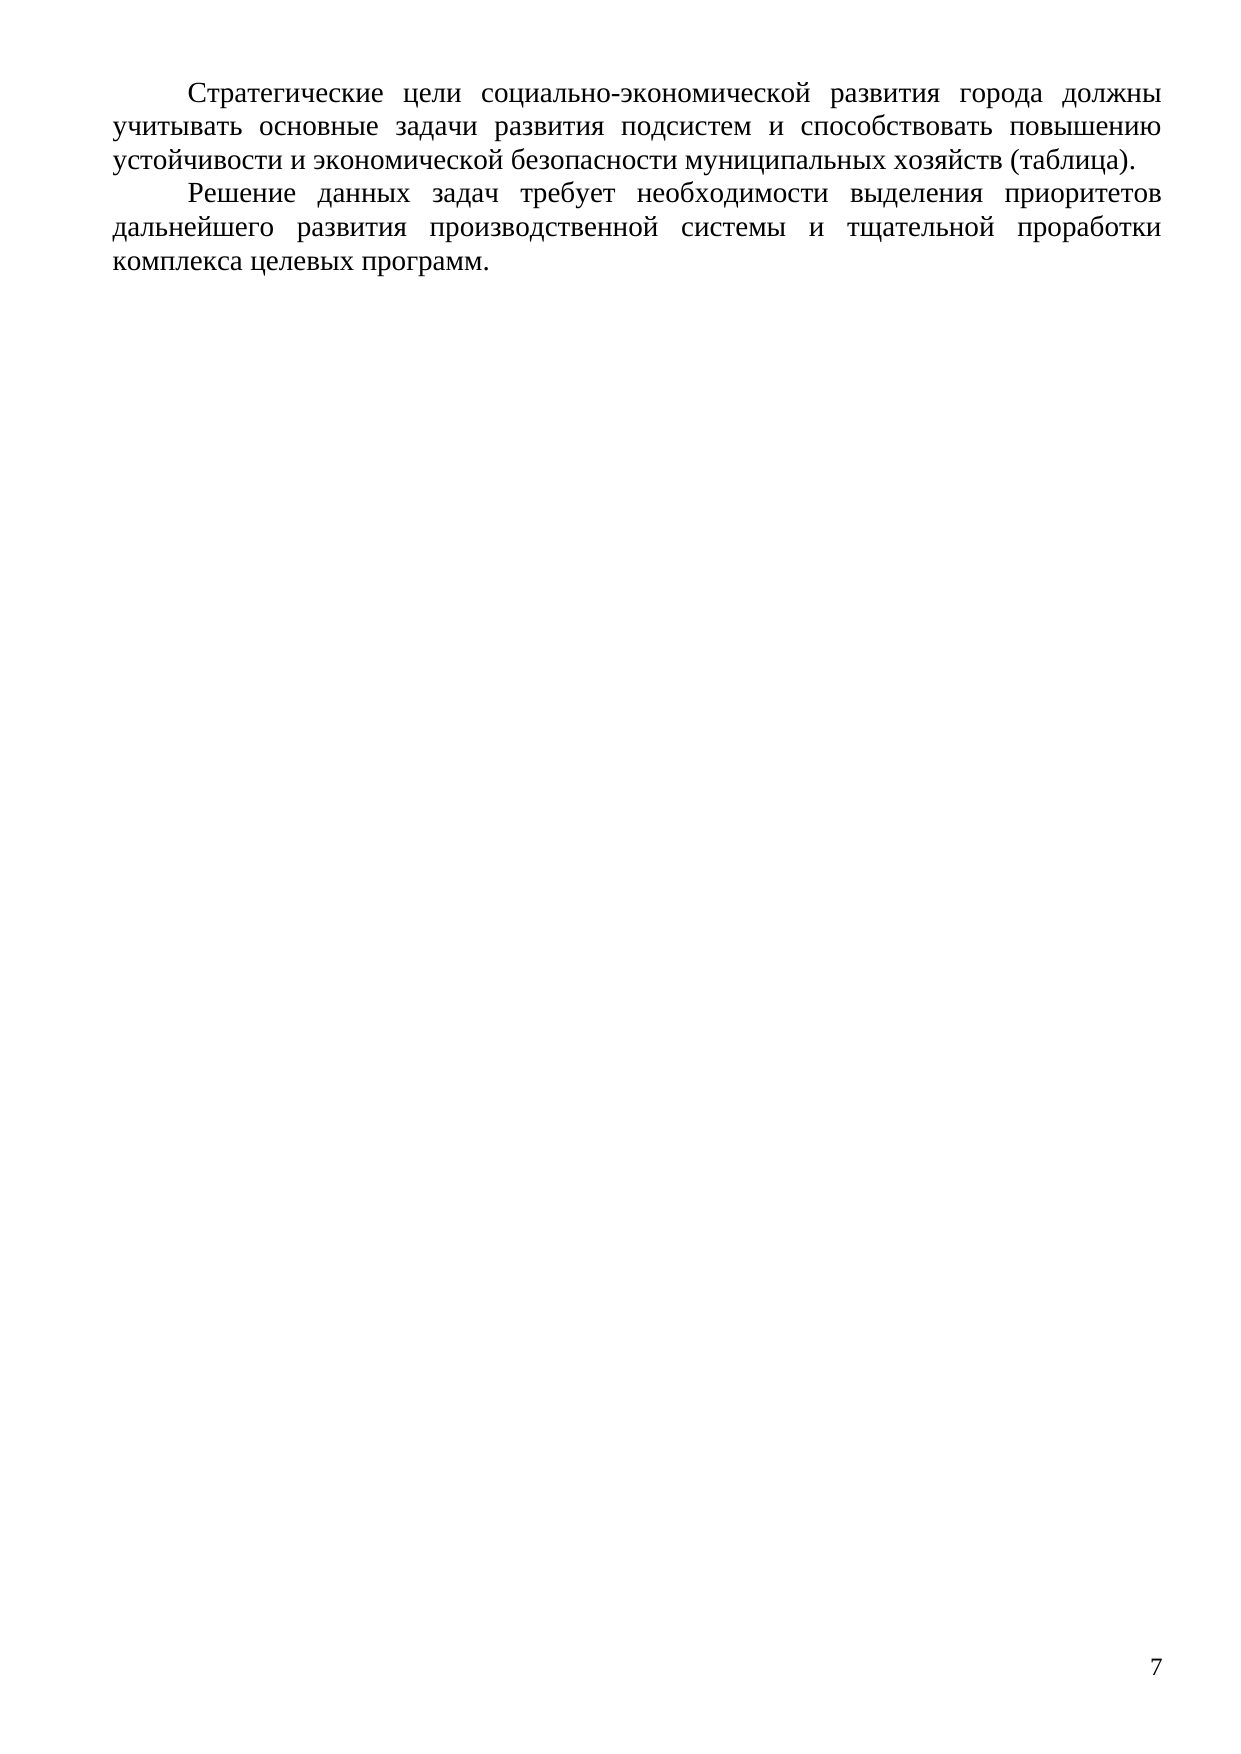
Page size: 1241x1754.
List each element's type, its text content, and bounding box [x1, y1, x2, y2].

text Решение данных задач требует необходимости выделения приоритетов дальнейшего развития производственной системы и тщательной проработки комплекса целевых программ. [112, 176, 1162, 276]
text Стратегические цели социально-экономической развития города должны учитывать основные задачи развития подсистем и способствовать повышению устойчивости и экономической безопасности муниципальных хозяйств (таблица). [112, 75, 1162, 176]
